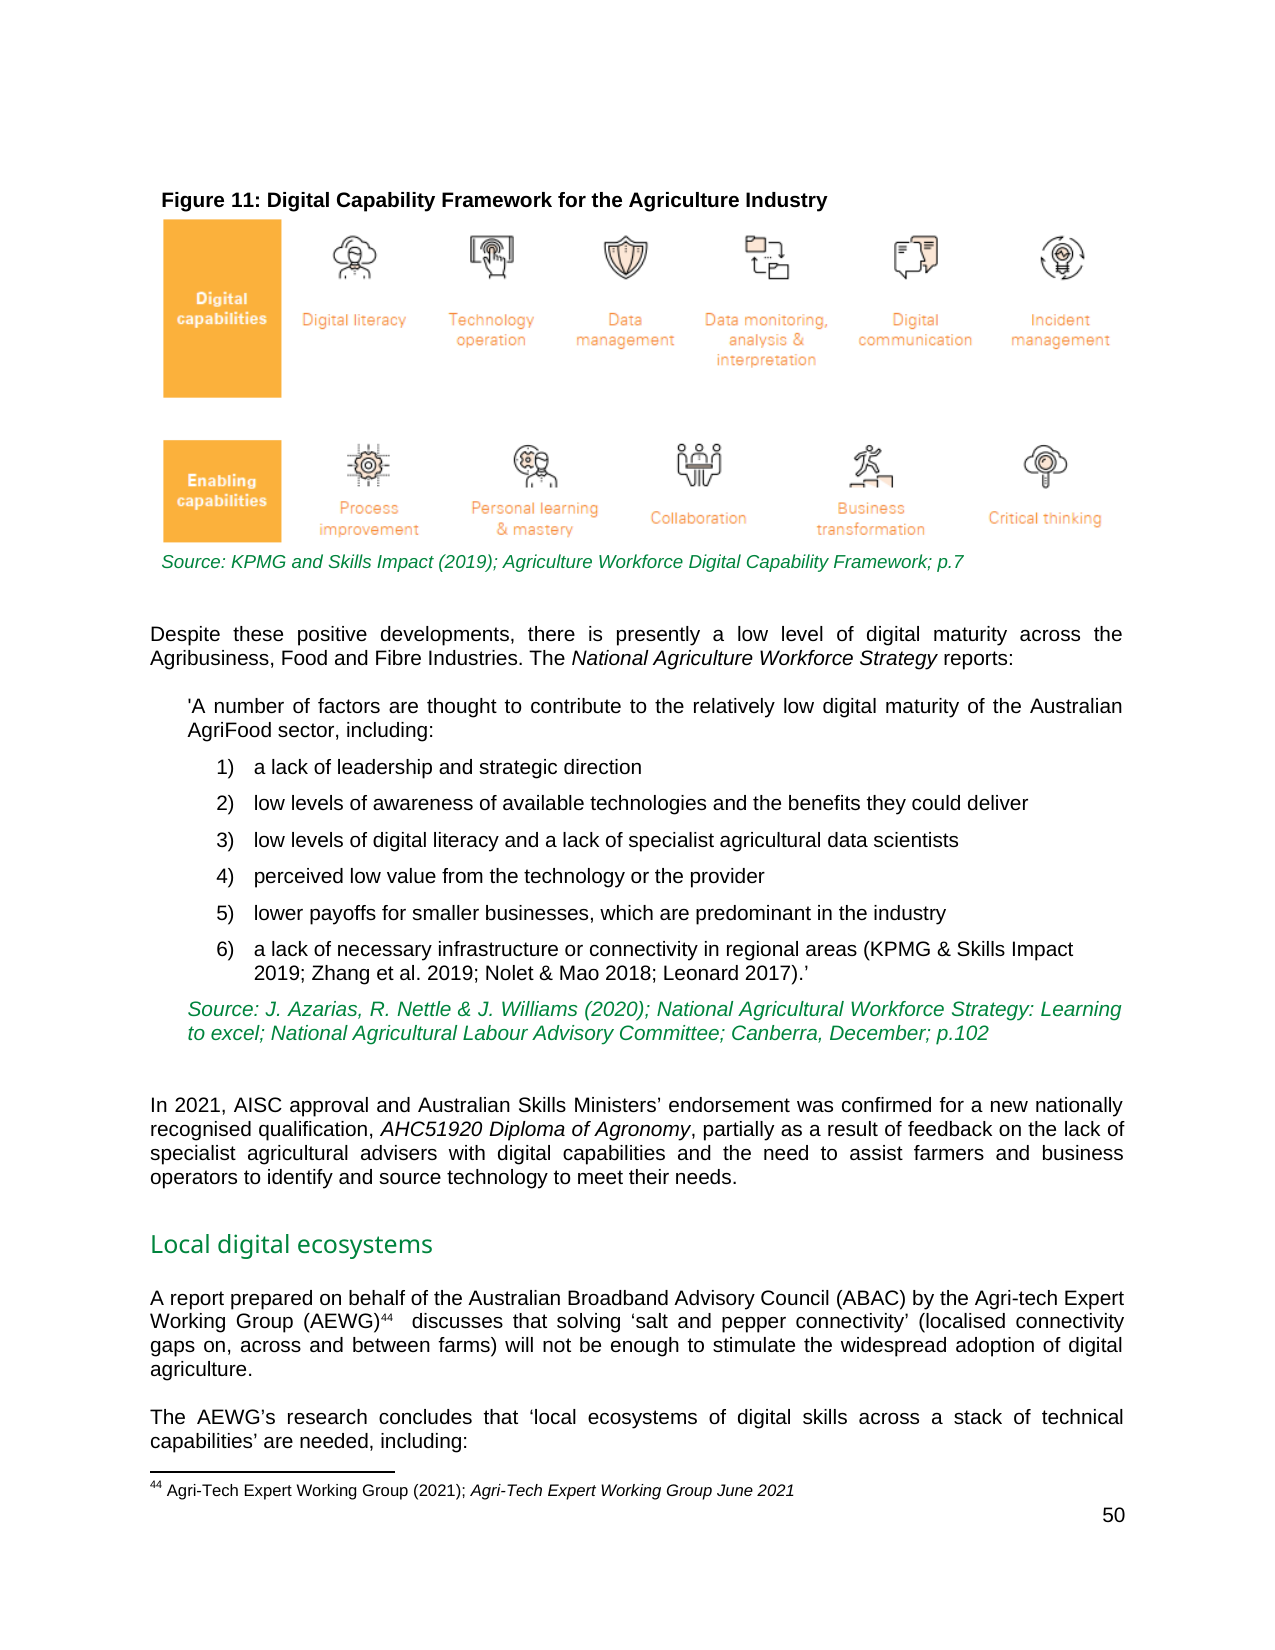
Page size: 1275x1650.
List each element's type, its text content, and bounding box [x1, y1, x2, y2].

list Source: J. Azarias, R. Nettle & J. Williams (2020); National Agricultural Workforce Strategy: Learning to excel; National Agricultural Labour Advisory Committee; Canberra, December; p.102 [187, 997, 1125, 1045]
text The AEWG’s research concludes that ‘local ecosystems of digital skills across a stack of technical capabilities’ are needed, including: [150, 1405, 1125, 1453]
text In 2021, AISC approval and Australian Skills Ministers’ endorsement was confirmed for a new nationally recognised qualification, AHC51920 Diploma of Agronomy, partially as a result of feedback on the lack of specialist agricultural advisers with digital capabilities and the need to assist farmers and business operators to identify and source technology to meet their needs. [150, 1093, 1125, 1189]
text Despite these positive developments, there is presently a low level of digital maturity across the Agribusiness, Food and Fibre Industries. The National Agriculture Workforce Strategy reports: [150, 622, 1125, 670]
table_cell Source: KPMG and Skills Impact (2019); Agriculture Workforce Digital Capability Framework; p.7 [150, 546, 1125, 622]
text 'A number of factors are thought to contribute to the relatively low digital maturity of the Australian AgriFood sector, including: [187, 694, 1125, 742]
list a lack of necessary infrastructure or connectivity in regional areas (KPMG & Skills Impact 2019; Zhang et al. 2019; Nolet & Mao 2018; Leonard 2017).’ [216, 937, 1125, 985]
table_cell [150, 216, 1125, 546]
text A report prepared on behalf of the Australian Broadband Advisory Council (ABAC) by the Agri-tech Expert Working Group (AEWG) discusses that solving ‘salt and pepper connectivity’ (localised connectivity gaps on, across and between farms) will not be enough to stimulate the widespread adoption of digital agriculture. [150, 1285, 1125, 1381]
list low levels of awareness of available technologies and the benefits they could deliver [216, 791, 1125, 815]
list low levels of digital literacy and a lack of specialist agricultural data scientists [216, 827, 1125, 851]
subtitle Local digital ecosystems [150, 1226, 1125, 1260]
list lower payoffs for smaller businesses, which are predominant in the industry [216, 900, 1125, 924]
table_header Figure 11: Digital Capability Framework for the Agriculture Industry [150, 150, 1125, 216]
list a lack of leadership and strategic direction [216, 754, 1125, 778]
list perceived low value from the technology or the provider [216, 864, 1125, 888]
picture [161, 217, 1118, 545]
